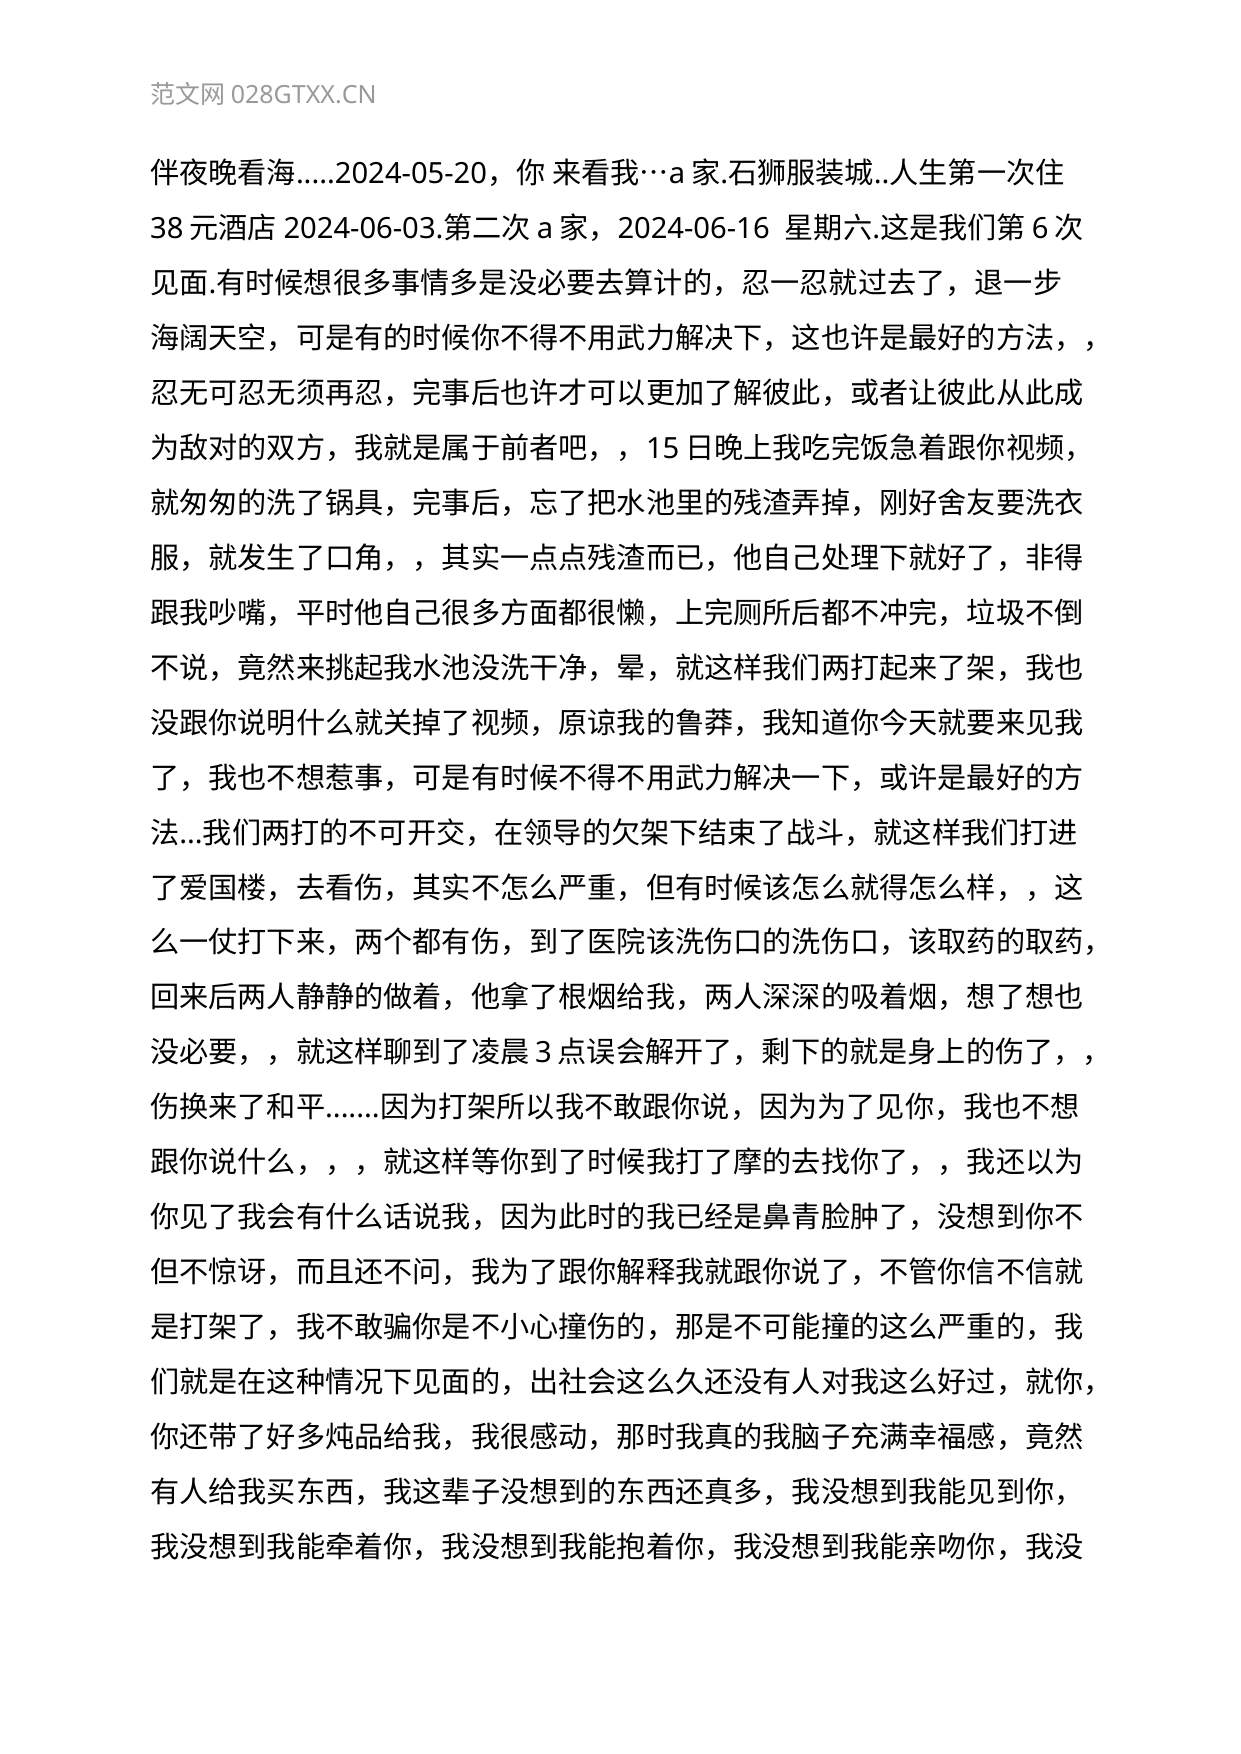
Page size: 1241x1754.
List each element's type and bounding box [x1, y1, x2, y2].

text [150, 150, 1090, 1565]
